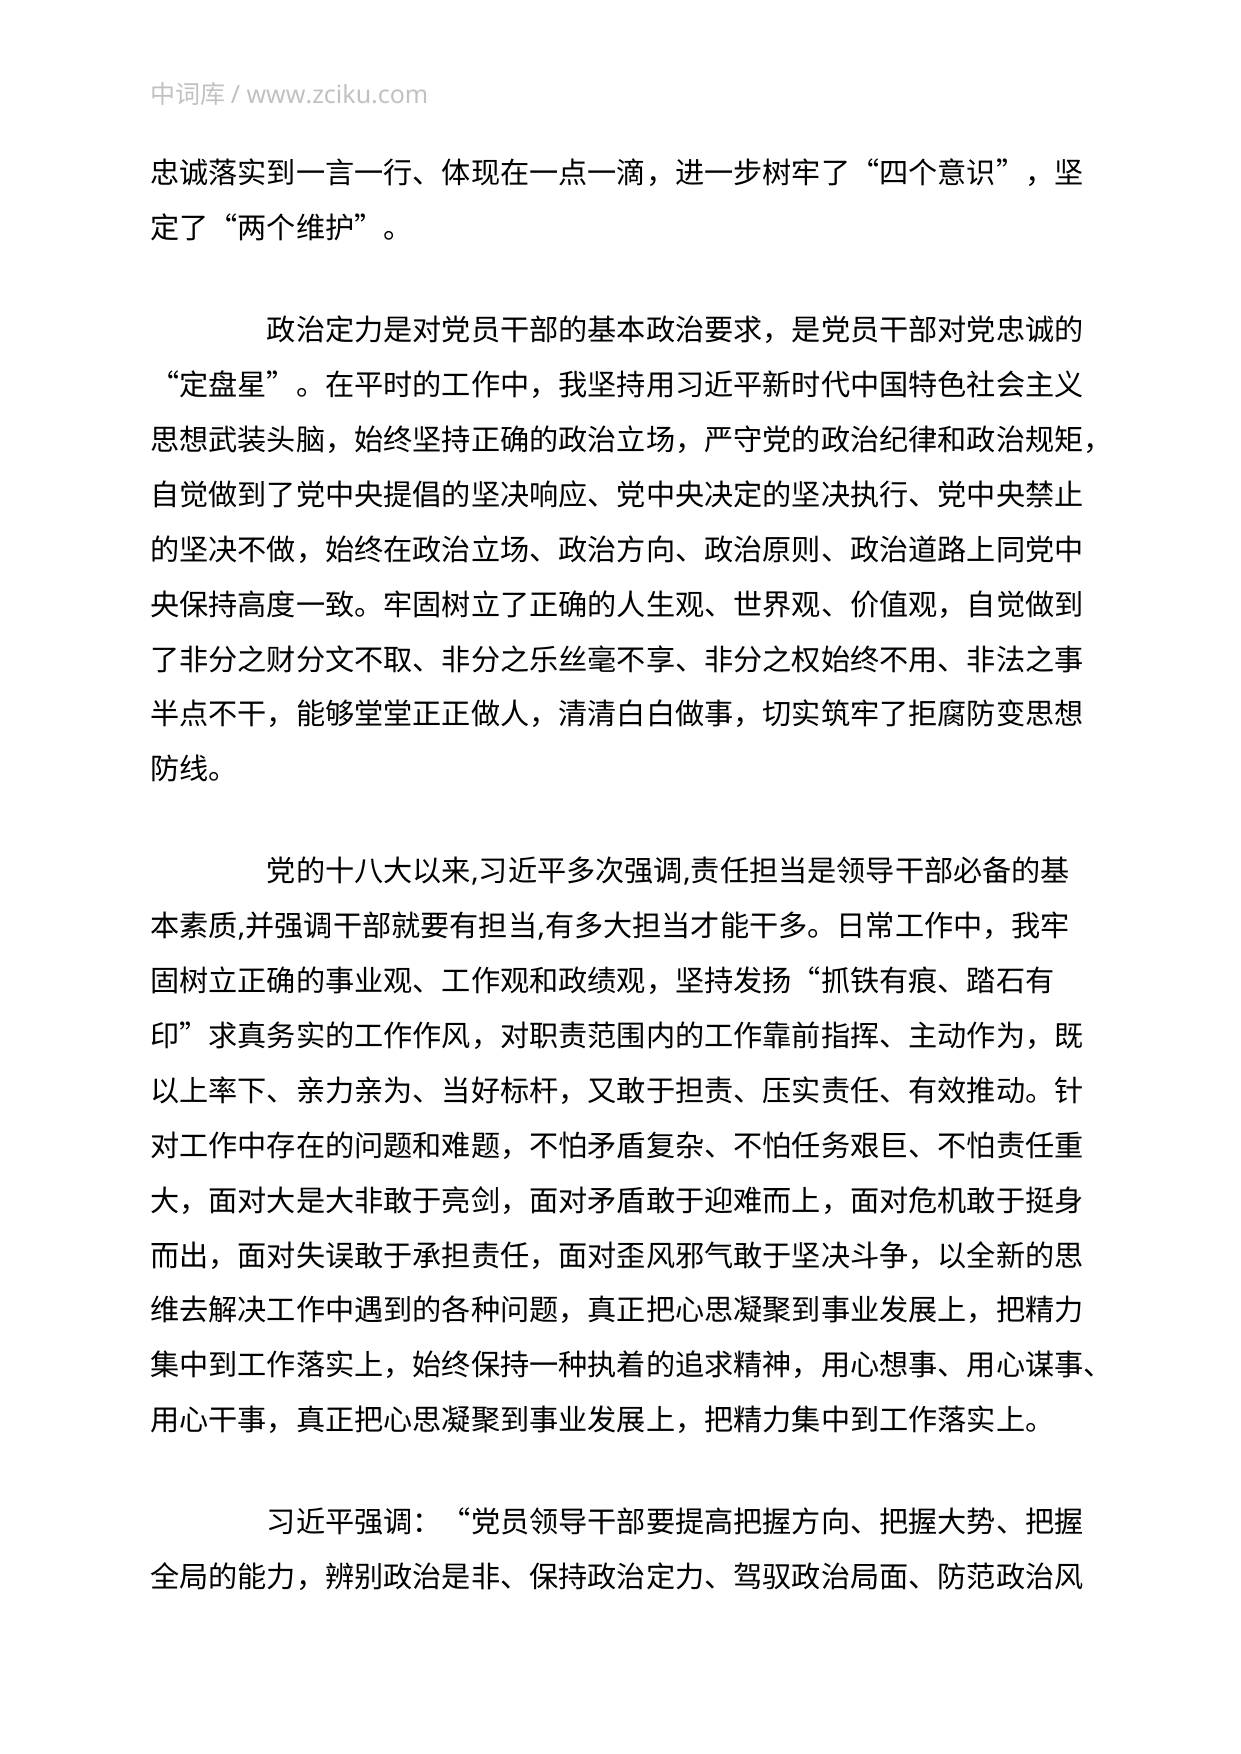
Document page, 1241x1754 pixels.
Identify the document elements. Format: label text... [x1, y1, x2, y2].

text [150, 1498, 1090, 1596]
text 党的十八大以来,习近平多次强调,责任担当是领导干部必备的基本素质,并强调干部就要有担当,有多大担当才能干多。日常工作中，我牢固树立正确的事业观、工作观和政绩观，坚持发扬“抓铁有痕、踏石有印”求真务实的工作作风，对职责范围内的工作靠前指挥、主动作为，既以上率下、亲力亲为、当好标杆，又敢于担责、压实责任、有效推动。针对工作中存在的问题和难题，不怕矛盾复杂、不怕任务艰巨、不怕责任重大，面对大是大非敢于亮剑，面对矛盾敢于迎难而上，面对危机敢于挺身而出，面对失误敢于承担责任，面对歪风邪气敢于坚决斗争，以全新的思维去解决工作中遇到的各种问题，真正把心思凝聚到事业发展上，把精力集中到工作落实上，始终保持一种执着的追求精神，用心想事、用心谋事、用心干事，真正把心思凝聚到事业发展上，把精力集中到工作落实上。 [150, 848, 1090, 1439]
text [150, 150, 1090, 247]
text 政治定力是对党员干部的基本政治要求，是党员干部对党忠诚的“定盘星”。在平时的工作中，我坚持用习近平新时代中国特色社会主义思想武装头脑，始终坚持正确的政治立场，严守党的政治纪律和政治规矩，自觉做到了党中央提倡的坚决响应、党中央决定的坚决执行、党中央禁止的坚决不做，始终在政治立场、政治方向、政治原则、政治道路上同党中央保持高度一致。牢固树立了正确的人生观、世界观、价值观，自觉做到了非分之财分文不取、非分之乐丝毫不享、非分之权始终不用、非法之事半点不干，能够堂堂正正做人，清清白白做事，切实筑牢了拒腐防变思想防线。 [150, 307, 1090, 788]
